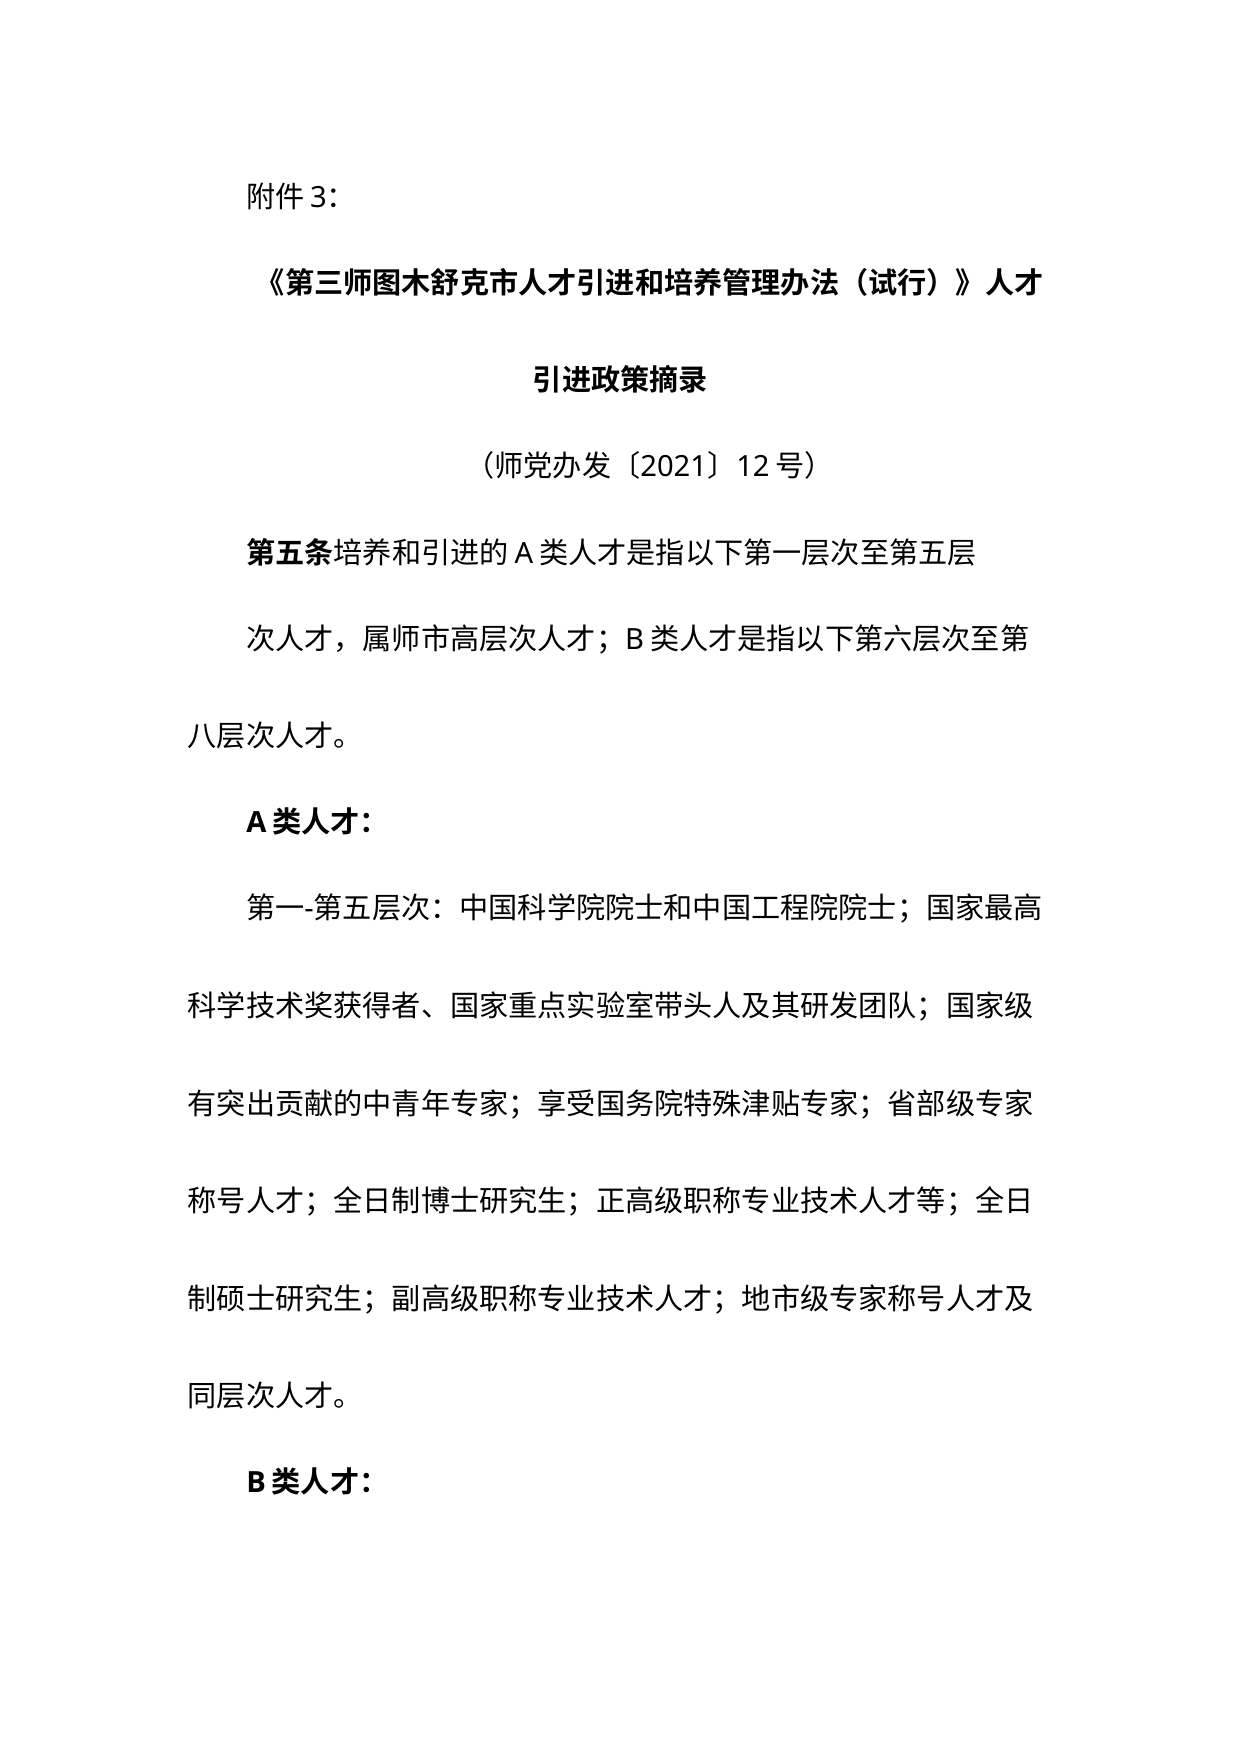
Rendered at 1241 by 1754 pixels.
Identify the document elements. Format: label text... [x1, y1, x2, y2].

text 第一-第五层次：中国科学院院士和中国工程院院士；国家最高科学技术奖获得者、国家重点实验室带头人及其研发团队；国家级有突出贡献的中青年专家；享受国务院特殊津贴专家；省部级专家称号人才；全日制博士研究生；正高级职称专业技术人才等；全日制硕士研究生；副高级职称专业技术人才；地市级专家称号人才及同层次人才。 [187, 874, 1053, 1426]
text B类人才： [187, 1447, 1053, 1512]
text 《第三师图木舒克市人才引进和培养管理办法（试行）》人才引进政策摘录 [187, 248, 1053, 411]
text （师党办发〔2021〕12号） [187, 432, 1053, 497]
text 第五条培养和引进的A类人才是指以下第一层次至第五层 [187, 518, 1053, 583]
text 次人才，属师市高层次人才；B类人才是指以下第六层次至第八层次人才。 [187, 604, 1053, 767]
text A类人才： [187, 788, 1053, 853]
text 附件3： [187, 162, 1053, 227]
